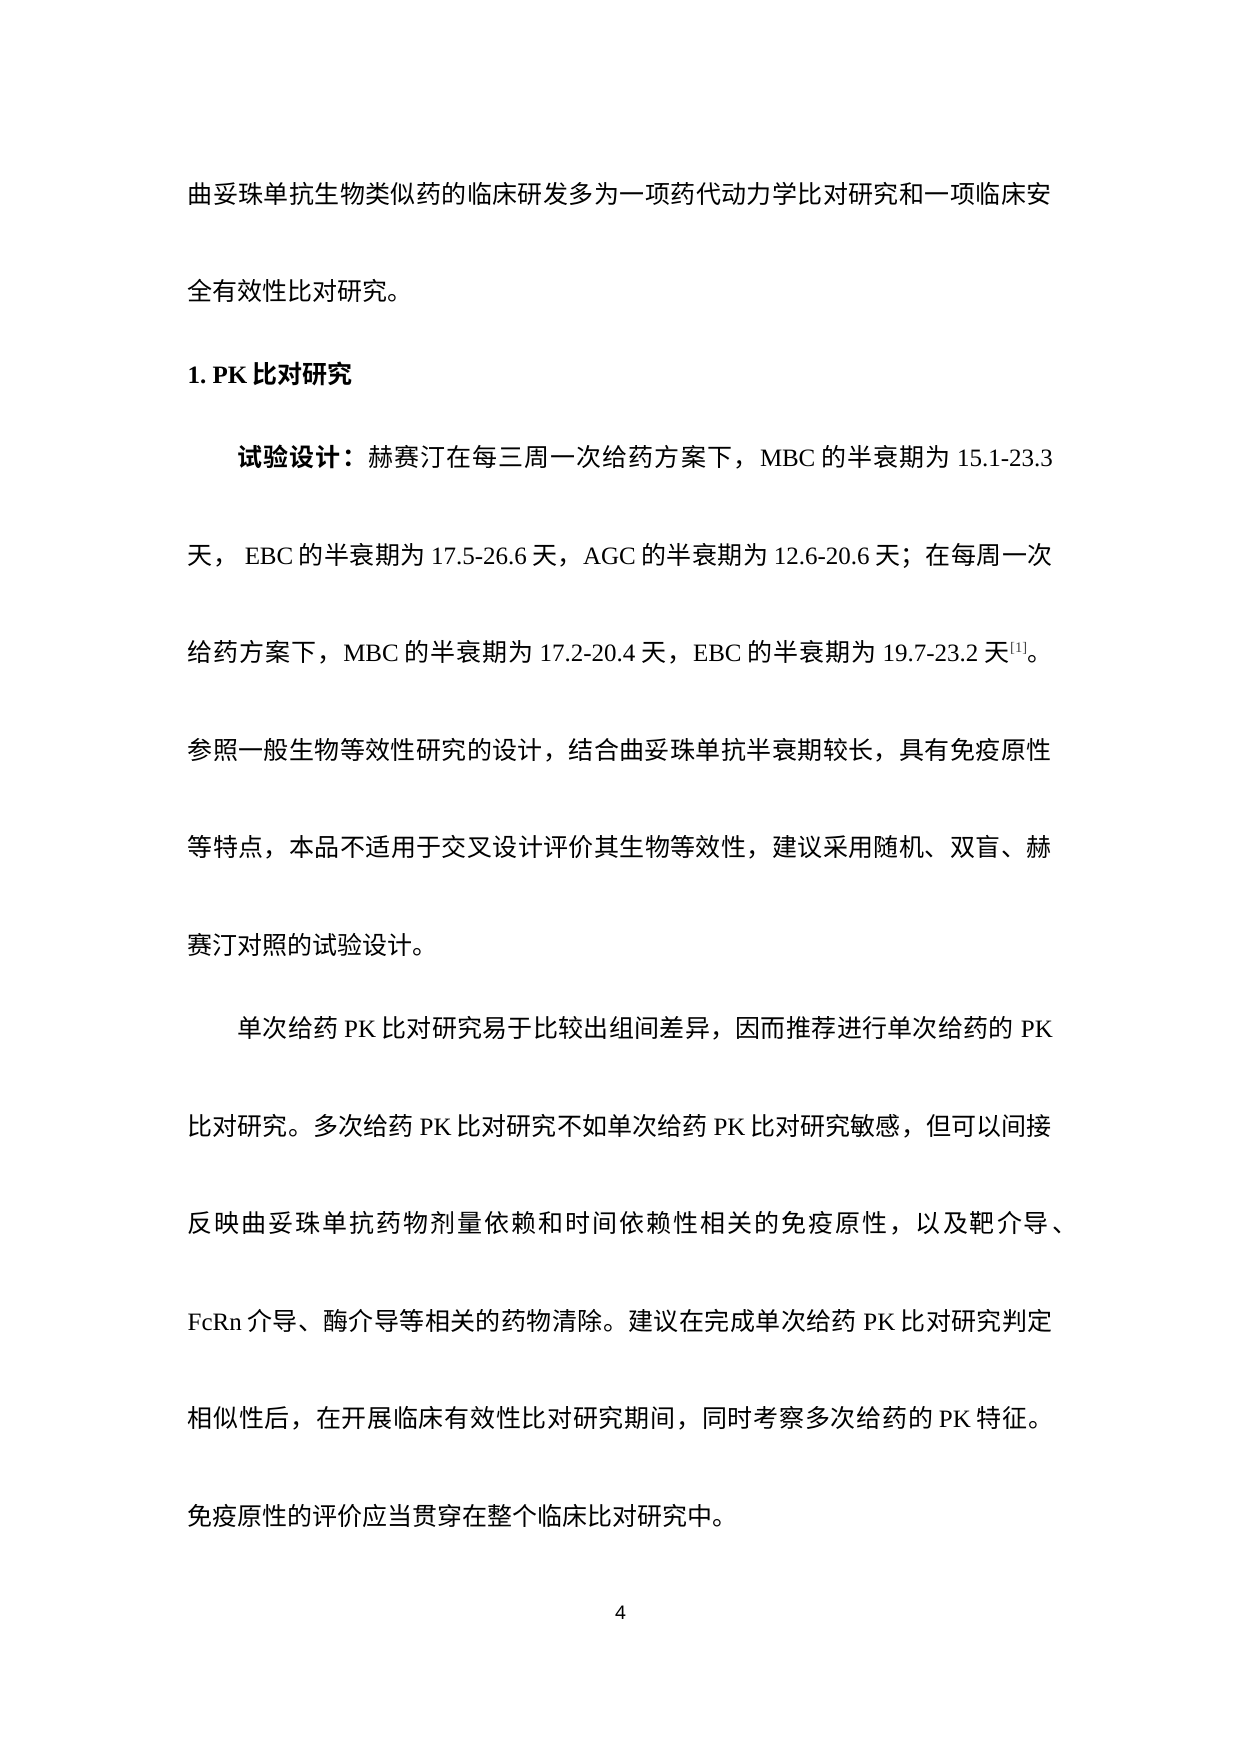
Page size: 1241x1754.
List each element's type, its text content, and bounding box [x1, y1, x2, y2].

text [187, 160, 1053, 322]
text 单次给药PK比对研究易于比较出组间差异，因而推荐进行单次给药的PK比对研究。多次给药PK比对研究不如单次给药PK比对研究敏感，但可以间接反映曲妥珠单抗药物剂量依赖和时间依赖性相关的免疫原性，以及靶介导、FcRn介导、酶介导等相关的药物清除。建议在完成单次给药PK比对研究判定相似性后，在开展临床有效性比对研究期间，同时考察多次给药的PK特征。免疫原性的评价应当贯穿在整个临床比对研究中。 [187, 994, 1053, 1547]
text 试验设计：赫赛汀在每三周一次给药方案下，MBC的半衰期为15.1-23.3天， EBC的半衰期为17.5-26.6天，AGC的半衰期为12.6-20.6天；在每周一次给药方案下，MBC的半衰期为17.2-20.4天，EBC的半衰期为19.7-23.2天[1]。参照一般生物等效性研究的设计，结合曲妥珠单抗半衰期较长，具有免疫原性等特点，本品不适用于交叉设计评价其生物等效性，建议采用随机、双盲、赫赛汀对照的试验设计。 [187, 423, 1053, 976]
text 1. PK比对研究 [187, 340, 1053, 405]
